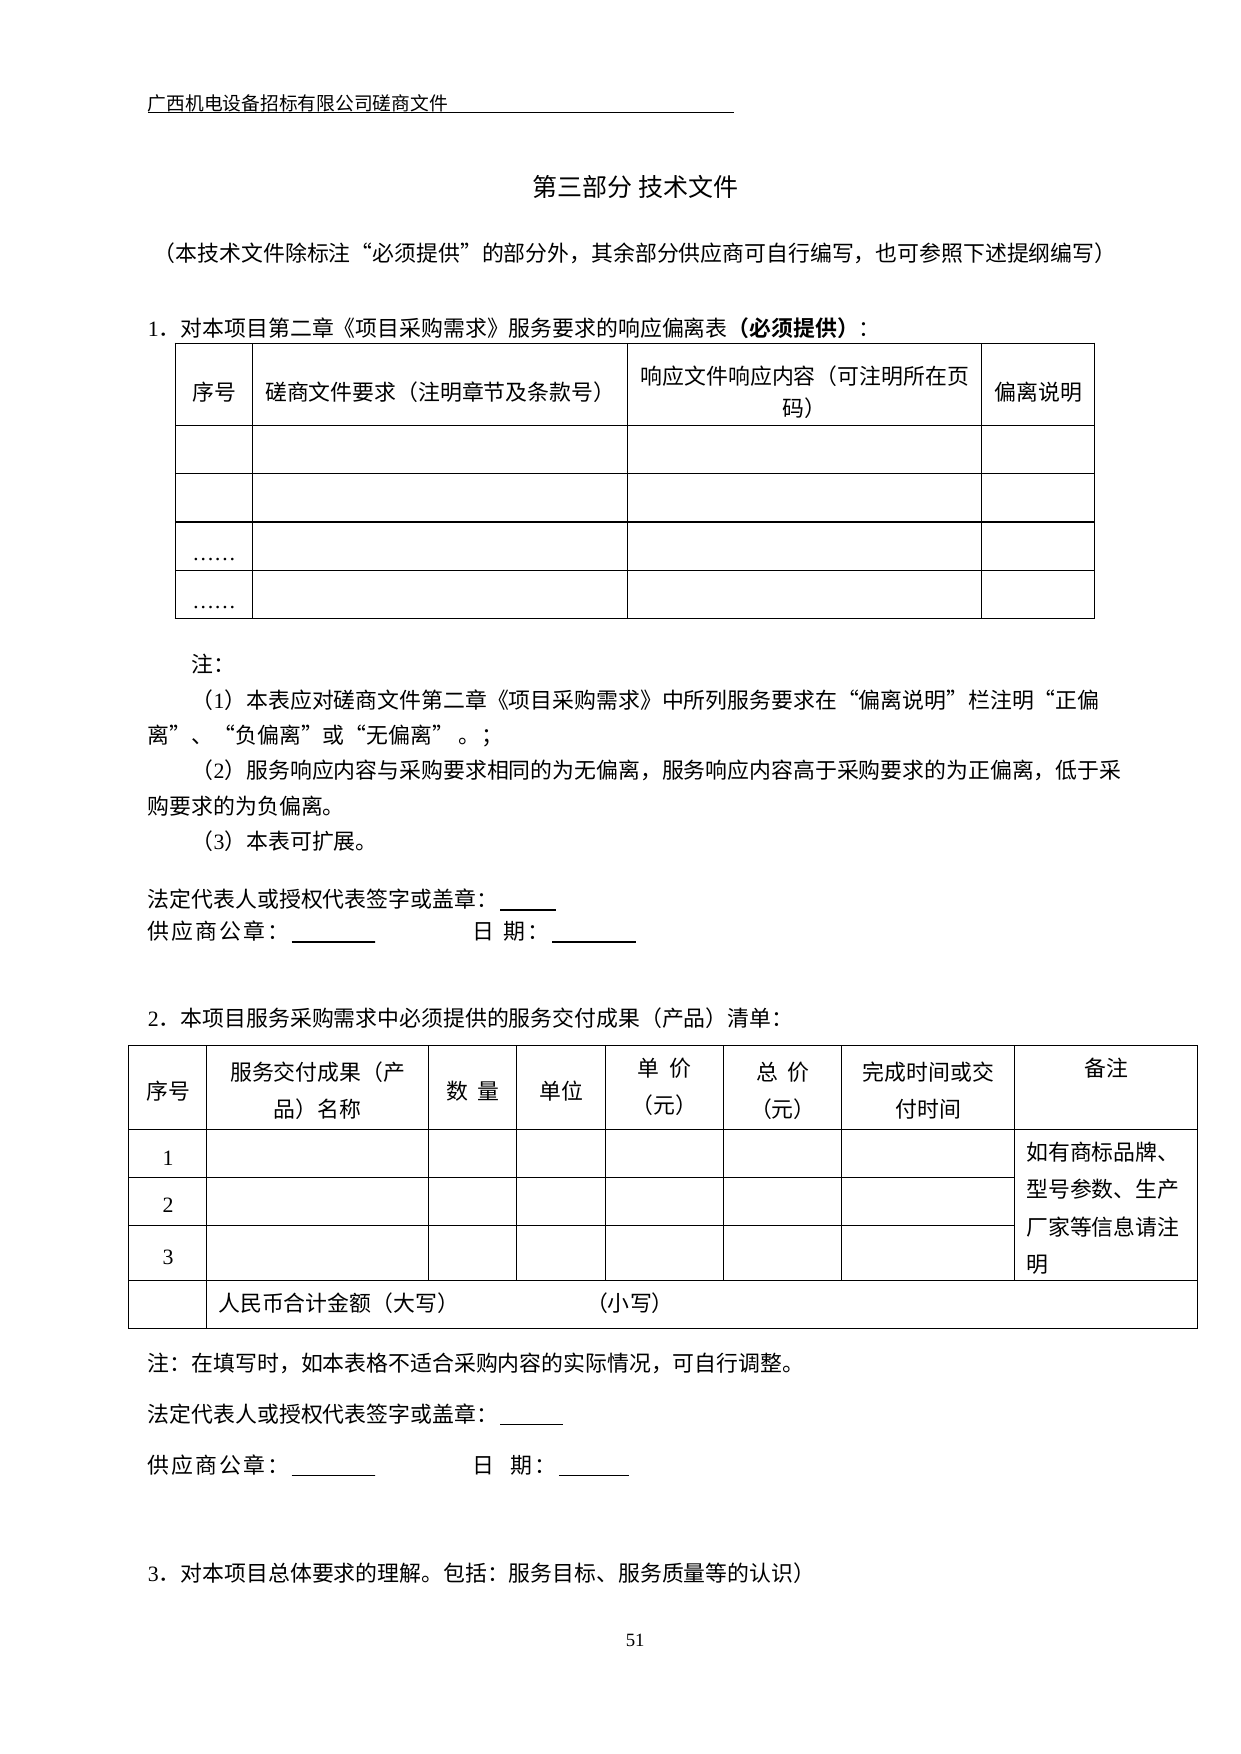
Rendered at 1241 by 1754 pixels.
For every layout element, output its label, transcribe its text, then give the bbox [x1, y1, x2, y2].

table_cell [207, 1226, 428, 1280]
table_header 单 价 （元） [606, 1046, 723, 1129]
table_cell [517, 1226, 605, 1280]
table_cell [628, 571, 981, 618]
table_cell [724, 1178, 841, 1225]
text （本技术文件除标注“必须提供”的部分外，其余部分供应商可自行编写，也可参照下述提纲编写） [148, 236, 1122, 268]
table_cell [842, 1130, 1014, 1177]
table_cell [606, 1130, 723, 1177]
table_cell [253, 523, 627, 570]
table_cell [429, 1226, 516, 1280]
table_cell [176, 426, 252, 473]
text 3．对本项目总体要求的理解。包括：服务目标、服务质量等的认识） [148, 1556, 1122, 1587]
table_cell [253, 426, 627, 473]
table_cell [429, 1130, 516, 1177]
text 1．对本项目第二章《项目采购需求》服务要求的响应偏离表（必须提供）： [148, 311, 1122, 343]
table_header 偏离说明 [982, 344, 1094, 425]
table_cell …… [176, 571, 252, 618]
table_cell [724, 1226, 841, 1280]
table_header 备注 [1015, 1046, 1197, 1129]
table_cell [253, 571, 627, 618]
table_cell [517, 1130, 605, 1177]
text 供应商公章： 日 期： [148, 1436, 1122, 1482]
table_cell 如有商标品牌、型号参数、生产厂家等信息请注明 [1015, 1130, 1197, 1280]
text 注： [148, 644, 1122, 680]
table_cell [129, 1281, 206, 1328]
table_cell [982, 474, 1094, 521]
table_cell [628, 426, 981, 473]
table_cell [842, 1226, 1014, 1280]
table_header 响应文件响应内容（可注明所在页码） [628, 344, 981, 425]
table_header 完成时间或交付时间 [842, 1046, 1014, 1129]
table_cell [517, 1178, 605, 1225]
table_cell [982, 523, 1094, 570]
table_cell [606, 1178, 723, 1225]
table_cell [842, 1178, 1014, 1225]
table_cell 2 [129, 1178, 206, 1225]
table_cell [207, 1130, 428, 1177]
table_header 总 价 （元） [724, 1046, 841, 1129]
table_header 数 量 [429, 1046, 516, 1129]
text （2）服务响应内容与采购要求相同的为无偏离，服务响应内容高于采购要求的为正偏离，低于采购要求的为负偏离。 [148, 751, 1122, 821]
table_header 磋商文件要求（注明章节及条款号） [253, 344, 627, 425]
text 2．本项目服务采购需求中必须提供的服务交付成果（产品）清单： [148, 1001, 1122, 1033]
table_cell [253, 474, 627, 521]
table_header 单位 [517, 1046, 605, 1129]
table_cell [628, 474, 981, 521]
table_cell [176, 474, 252, 521]
table_header 序号 [129, 1046, 206, 1129]
text 第三部分 技术文件 [148, 160, 1122, 206]
table_cell 1 [129, 1130, 206, 1177]
text 法定代表人或授权代表签字或盖章： [148, 882, 1122, 914]
table_cell [724, 1130, 841, 1177]
text 注：在填写时，如本表格不适合采购内容的实际情况，可自行调整。 [148, 1334, 1122, 1380]
table_cell 3 [129, 1226, 206, 1280]
table_header 服务交付成果（产品）名称 [207, 1046, 428, 1129]
table_cell [207, 1178, 428, 1225]
table_cell …… [176, 523, 252, 570]
text 法定代表人或授权代表签字或盖章： [148, 1385, 1122, 1431]
table_cell [606, 1226, 723, 1280]
table_header 序号 [176, 344, 252, 425]
text （3）本表可扩展。 [148, 821, 1122, 857]
text 供应商公章： 日 期： [148, 914, 1122, 945]
table_cell [429, 1178, 516, 1225]
table_cell [628, 523, 981, 570]
text （1）本表应对磋商文件第二章《项目采购需求》中所列服务要求在“偏离说明”栏注明“正偏离”、“负偏离”或“无偏离” 。； [148, 680, 1122, 751]
table_cell 人民币合计金额（大写） （小写） [207, 1281, 1197, 1328]
table_cell [982, 571, 1094, 618]
table_cell [982, 426, 1094, 473]
